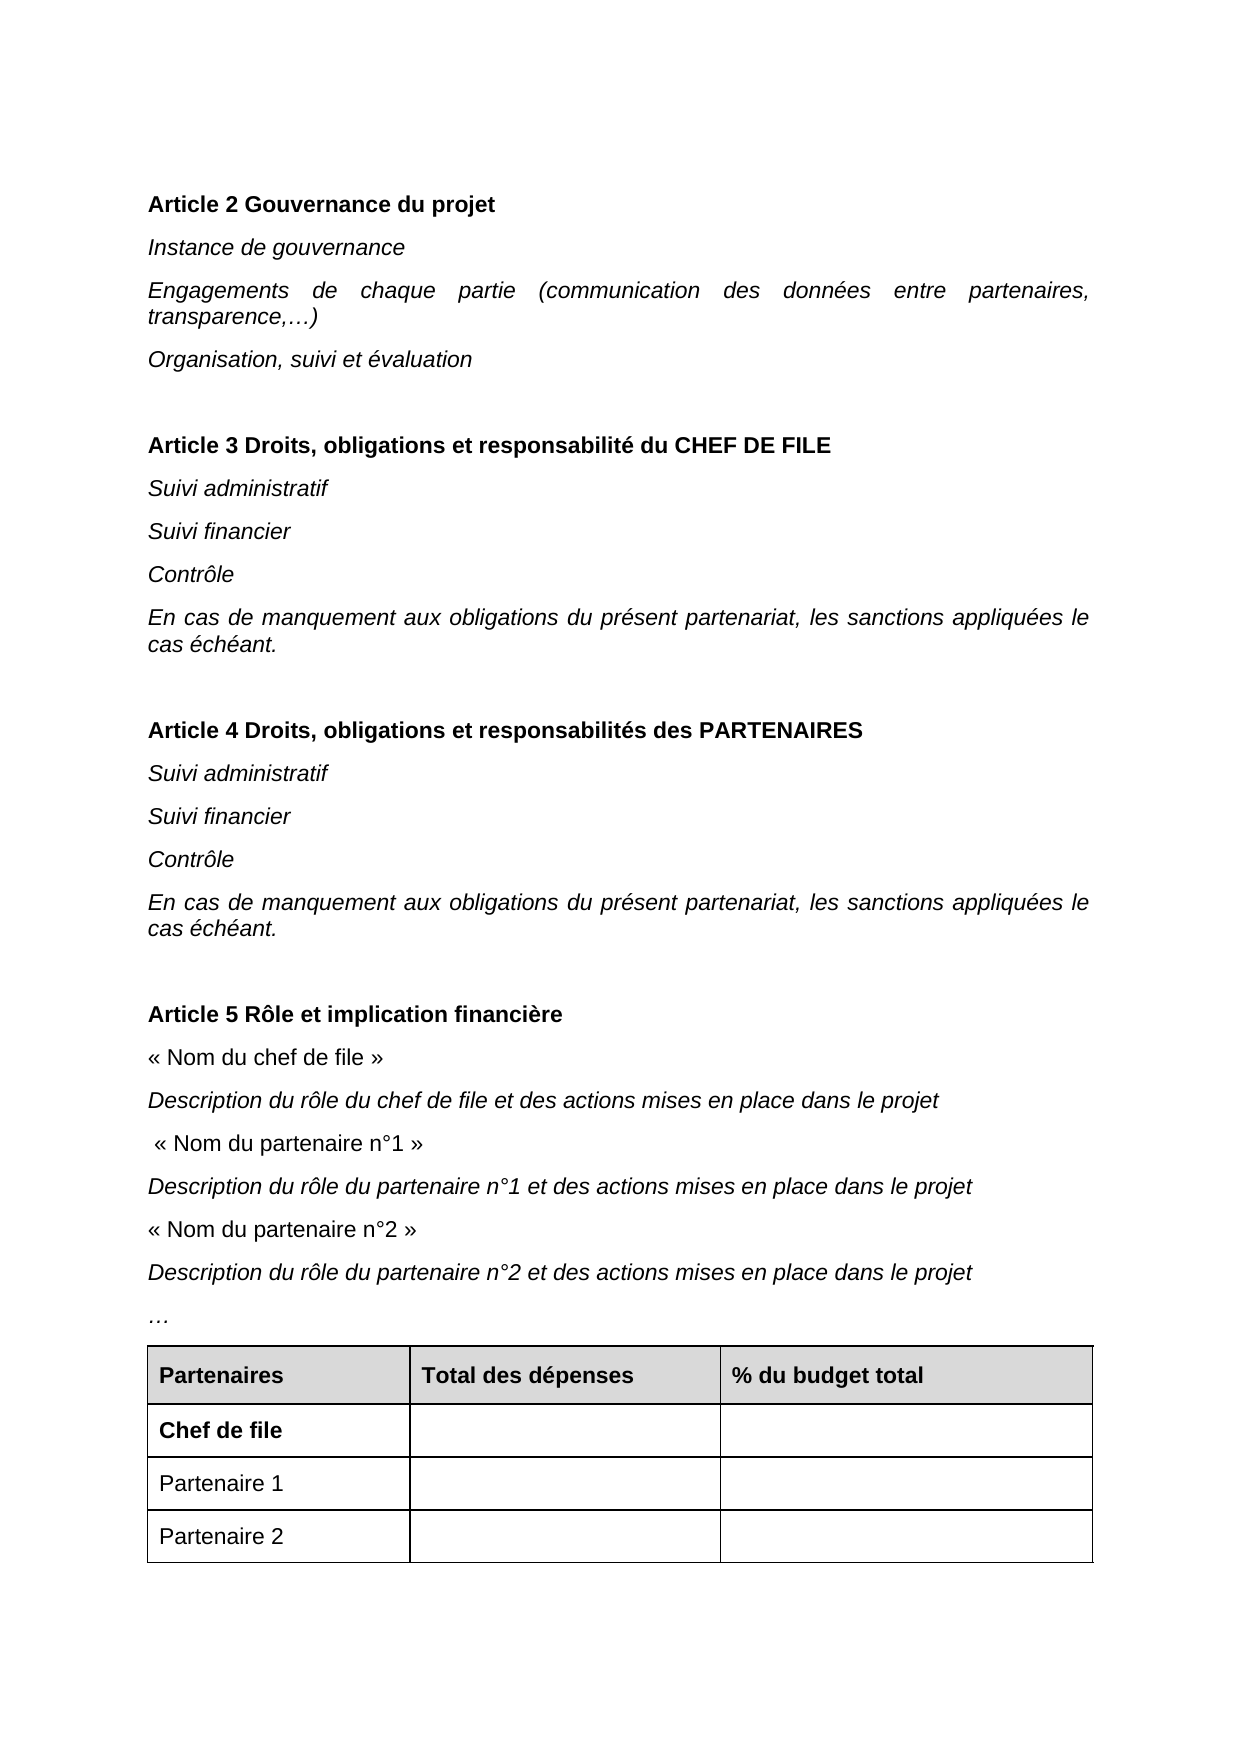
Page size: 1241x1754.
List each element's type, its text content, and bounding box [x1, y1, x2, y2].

text Description du rôle du partenaire n°1 et des actions mises en place dans le projet [148, 1173, 1093, 1199]
table_cell Chef de file [148, 1405, 409, 1456]
text Suivi administratif [148, 475, 1093, 501]
text Suivi administratif [148, 759, 1093, 786]
text Article 4 Droits, obligations et responsabilités des PARTENAIRES [148, 717, 1093, 743]
text Contrôle [148, 846, 1093, 872]
table_cell [411, 1458, 720, 1509]
text « Nom du partenaire n°2 » [148, 1216, 1093, 1242]
text Contrôle [148, 561, 1093, 587]
table_cell Partenaire 2 [148, 1511, 409, 1562]
text Description du rôle du chef de file et des actions mises en place dans le projet [148, 1087, 1093, 1113]
text En cas de manquement aux obligations du présent partenariat, les sanctions appliquées le cas échéant. [148, 604, 1093, 657]
text « Nom du partenaire n°1 » [148, 1130, 1093, 1156]
text Suivi financier [148, 518, 1093, 544]
text Instance de gouvernance [148, 234, 1093, 260]
table_header Total des dépenses [411, 1347, 720, 1403]
text Organisation, suivi et évaluation [148, 346, 1093, 372]
text Article 5 Rôle et implication financière [148, 1001, 1093, 1027]
table_header Partenaires [148, 1347, 409, 1403]
table_cell Partenaire 1 [148, 1458, 409, 1509]
table_cell [411, 1405, 720, 1456]
text Description du rôle du partenaire n°2 et des actions mises en place dans le projet [148, 1259, 1093, 1286]
text Article 2 Gouvernance du projet [148, 191, 1093, 217]
table_cell [721, 1511, 1092, 1562]
text … [148, 1302, 1093, 1328]
text Engagements de chaque partie (communication des données entre partenaires, transparence,…) [148, 277, 1093, 329]
table_cell [411, 1511, 720, 1562]
text Suivi financier [148, 803, 1093, 829]
table_cell [721, 1458, 1092, 1509]
table_cell [721, 1405, 1092, 1456]
text Article 3 Droits, obligations et responsabilité du CHEF DE FILE [148, 432, 1093, 458]
text En cas de manquement aux obligations du présent partenariat, les sanctions appliquées le cas échéant. [148, 889, 1093, 941]
text « Nom du chef de file » [148, 1044, 1093, 1070]
table_header % du budget total [721, 1347, 1092, 1403]
